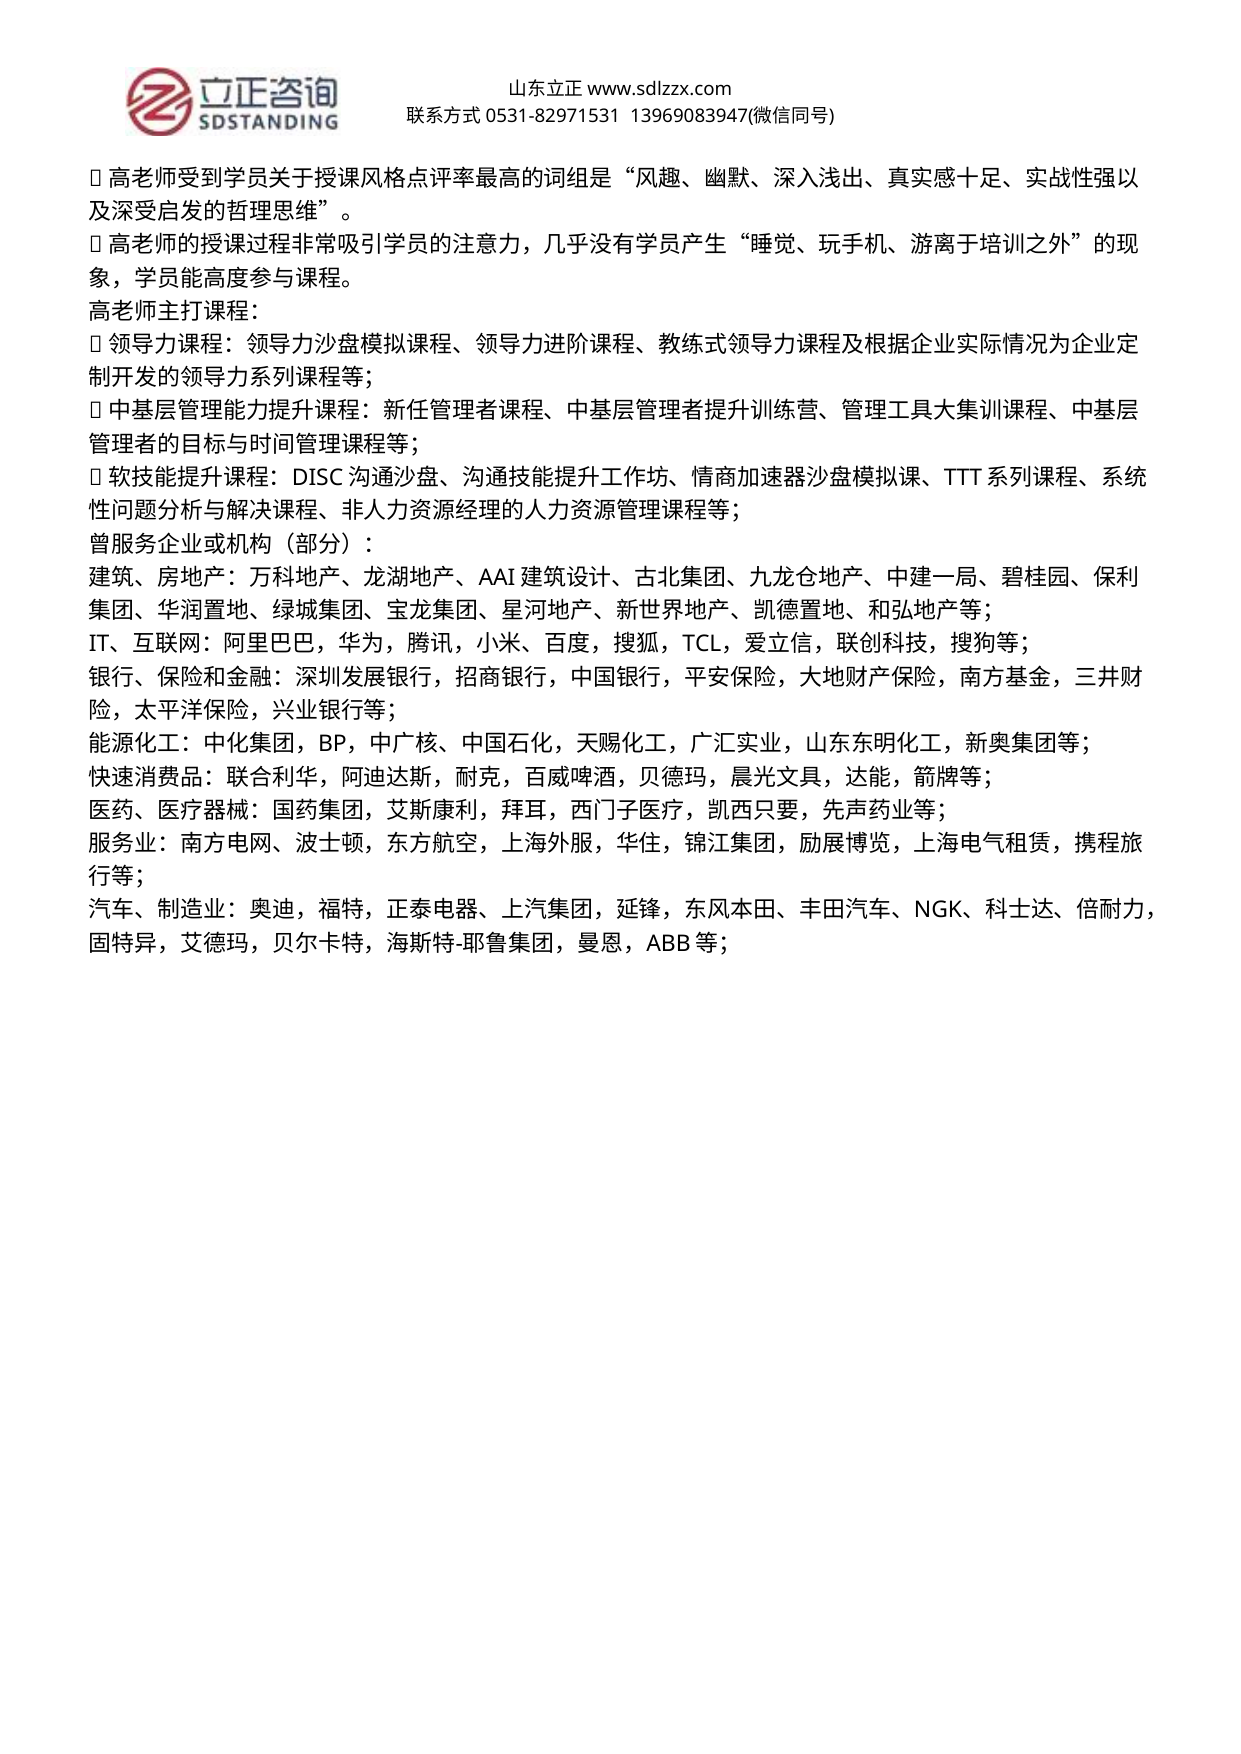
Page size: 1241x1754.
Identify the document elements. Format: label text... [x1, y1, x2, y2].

text 快速消费品：联合利华，阿迪达斯，耐克，百威啤酒，贝德玛，晨光文具，达能，箭牌等； [89, 758, 1152, 792]
text  领导力课程：领导力沙盘模拟课程、领导力进阶课程、教练式领导力课程及根据企业实际情况为企业定制开发的领导力系列课程等； [89, 326, 1152, 392]
picture [125, 67, 341, 136]
text 银行、保险和金融：深圳发展银行，招商银行，中国银行，平安保险，大地财产保险，南方基金，三井财险，太平洋保险，兴业银行等； [89, 659, 1152, 725]
text 曾服务企业或机构（部分）： [89, 526, 1152, 559]
text IT、互联网：阿里巴巴，华为，腾讯，小米、百度，搜狐，TCL，爱立信，联创科技，搜狗等； [89, 625, 1152, 659]
text 汽车、制造业：奥迪，福特，正泰电器、上汽集团，延锋，东风本田、丰田汽车、NGK、科士达、倍耐力，固特异，艾德玛，贝尔卡特，海斯特-耶鲁集团，曼恩，ABB等； [89, 891, 1152, 958]
text 能源化工：中化集团，BP，中广核、中国石化，天赐化工，广汇实业，山东东明化工，新奥集团等； [89, 725, 1152, 758]
text 高老师主打课程： [89, 293, 1152, 326]
text  高老师的授课过程非常吸引学员的注意力，几乎没有学员产生“睡觉、玩手机、游离于培训之外”的现象，学员能高度参与课程。 [89, 226, 1152, 293]
text  高老师受到学员关于授课风格点评率最高的词组是“风趣、幽默、深入浅出、真实感十足、实战性强以及深受启发的哲理思维”。 [89, 159, 1152, 226]
text  中基层管理能力提升课程：新任管理者课程、中基层管理者提升训练营、管理工具大集训课程、中基层管理者的目标与时间管理课程等； [89, 392, 1152, 459]
text 服务业：南方电网、波士顿，东方航空，上海外服，华住，锦江集团，励展博览，上海电气租赁，携程旅行等； [89, 825, 1152, 891]
text 建筑、房地产：万科地产、龙湖地产、AAI建筑设计、古北集团、九龙仓地产、中建一局、碧桂园、保利集团、华润置地、绿城集团、宝龙集团、星河地产、新世界地产、凯德置地、和弘地产等； [89, 559, 1152, 625]
text 医药、医疗器械：国药集团，艾斯康利，拜耳，西门子医疗，凯西只要，先声药业等； [89, 792, 1152, 825]
text  软技能提升课程：DISC沟通沙盘、沟通技能提升工作坊、情商加速器沙盘模拟课、TTT系列课程、系统性问题分析与解决课程、非人力资源经理的人力资源管理课程等； [89, 459, 1152, 526]
